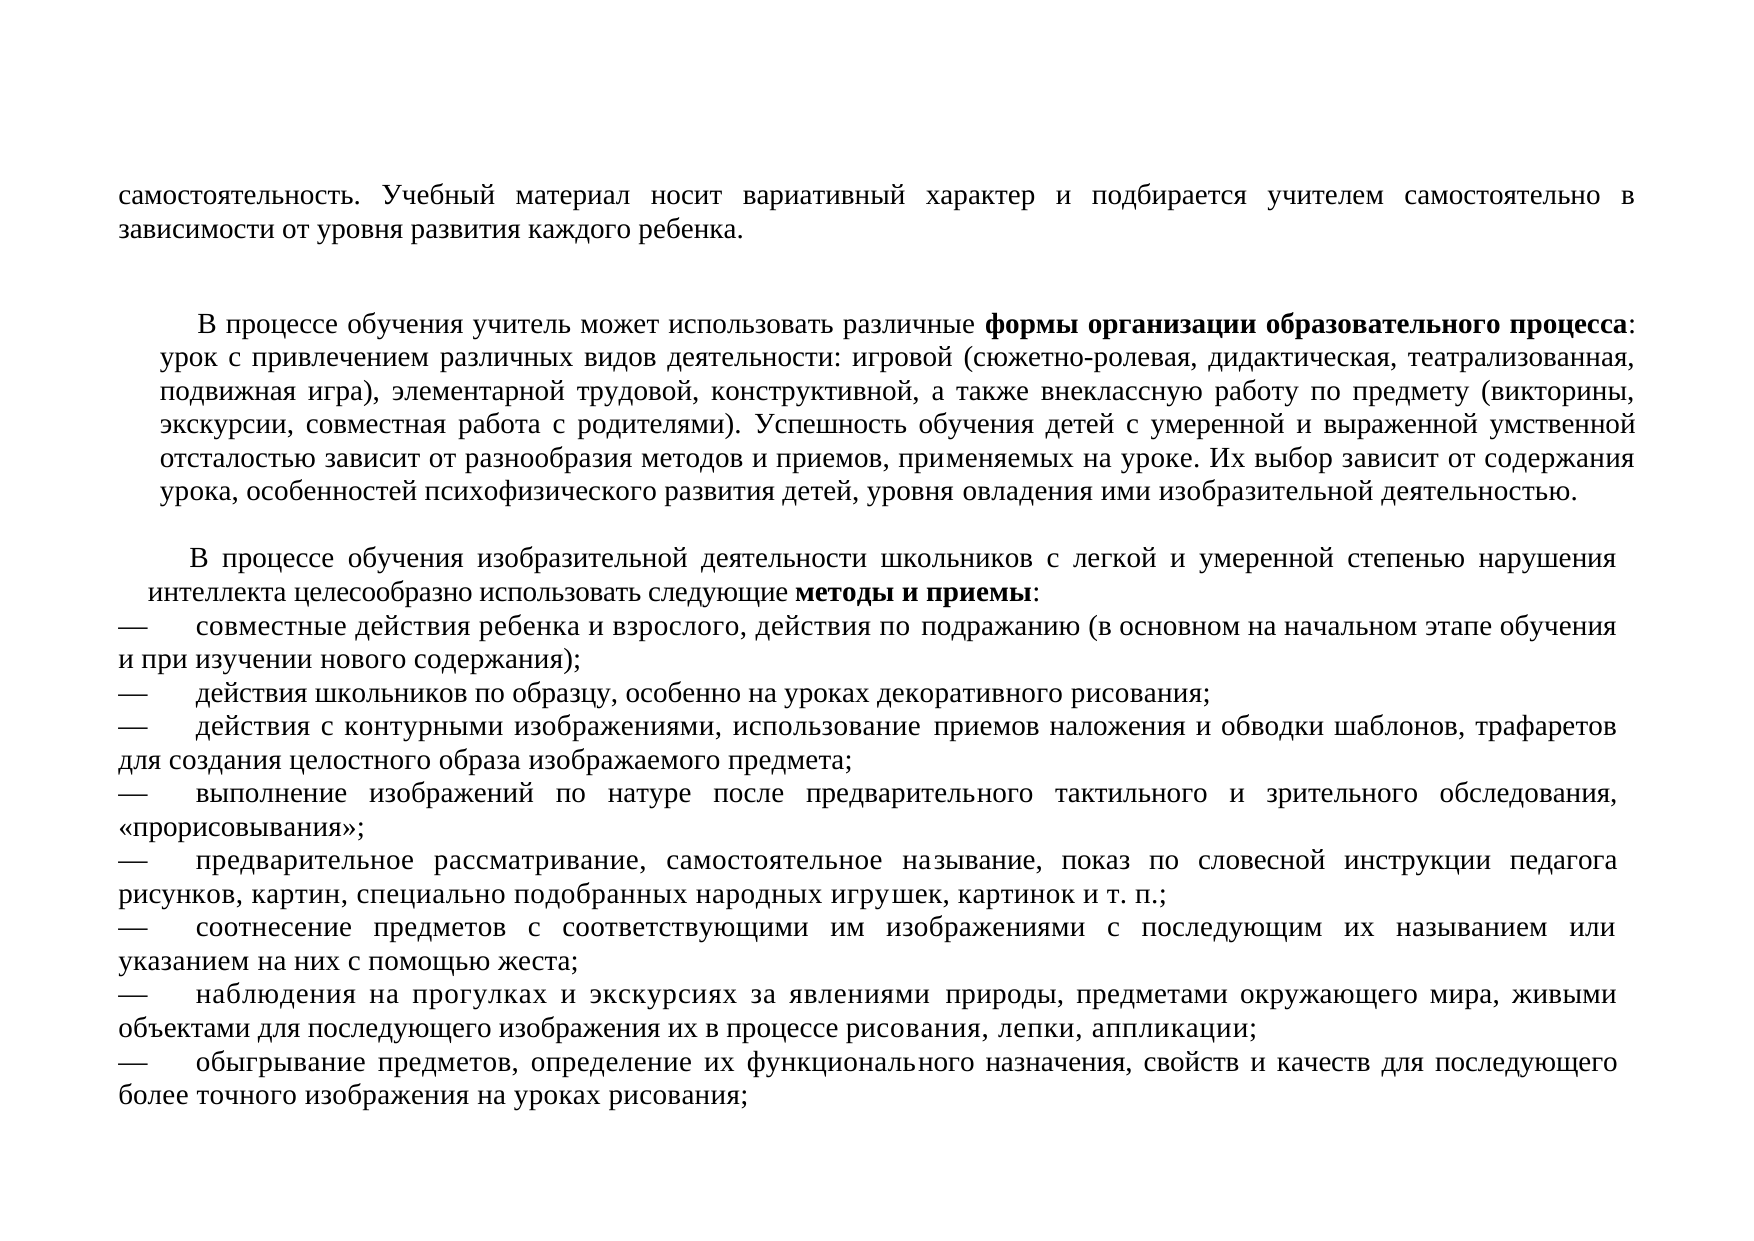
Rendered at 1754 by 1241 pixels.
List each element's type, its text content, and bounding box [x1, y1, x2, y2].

list предварительное рассматривание, самостоятельное называние, показ по словесной инструкции педагога рисунков, картин, специально подобранных народных игрушек, картинок и т. п.; [118, 842, 1618, 909]
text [118, 177, 1636, 244]
text В процессе обучения учитель может использовать различные формы организации образовательного процесса: урок с привлечением различных видов деятельности: игровой (сюжетно-ролевая, дидактическая, театрализованная, подвижная игра), элементарной трудовой, конструктивной, а также внеклассную работу по предмету (викторины, экскурсии, совместная работа с родителями). Успешность обучения детей с умеренной и выраженной умственной отсталостью зависит от разнообразия методов и приемов, применяемых на уроке. Их выбор зависит от содержания урока, особенностей психофизического развития детей, уровня овладения ими изобразительной деятельностью. [159, 306, 1636, 507]
list выполнение изображений по натуре после предварительного тактильного и зрительного обследования, «прорисовывания»; [118, 775, 1618, 842]
list наблюдения на прогулках и экскурсиях за явлениями природы, предметами окружающего мира, живыми объектами для последующего изображения их в процессе рисования, лепки, аппликации; [118, 977, 1618, 1044]
list обыгрывание предметов, определение их функционального назначения, свойств и качеств для последующего более точного изображения на уроках рисования; [118, 1044, 1618, 1111]
list соотнесение предметов с соответствующими им изображениями с последующим их называнием или указанием на них с помощью жеста; [118, 909, 1618, 977]
text В процессе обучения изобразительной деятельности школьников с легкой и умеренной степенью нарушения интеллекта целесообразно использовать следующие методы и приемы: [148, 541, 1618, 608]
list действия с контурными изображениями, использование приемов наложения и обводки шаблонов, трафаретов для создания целостного образа изображаемого предмета; [118, 708, 1618, 775]
list совместные действия ребенка и взрослого, действия по подражанию (в основном на начальном этапе обучения и при изучении нового содержания); [118, 608, 1618, 675]
list действия школьников по образцу, особенно на уроках декоративного рисования; [118, 675, 1618, 708]
